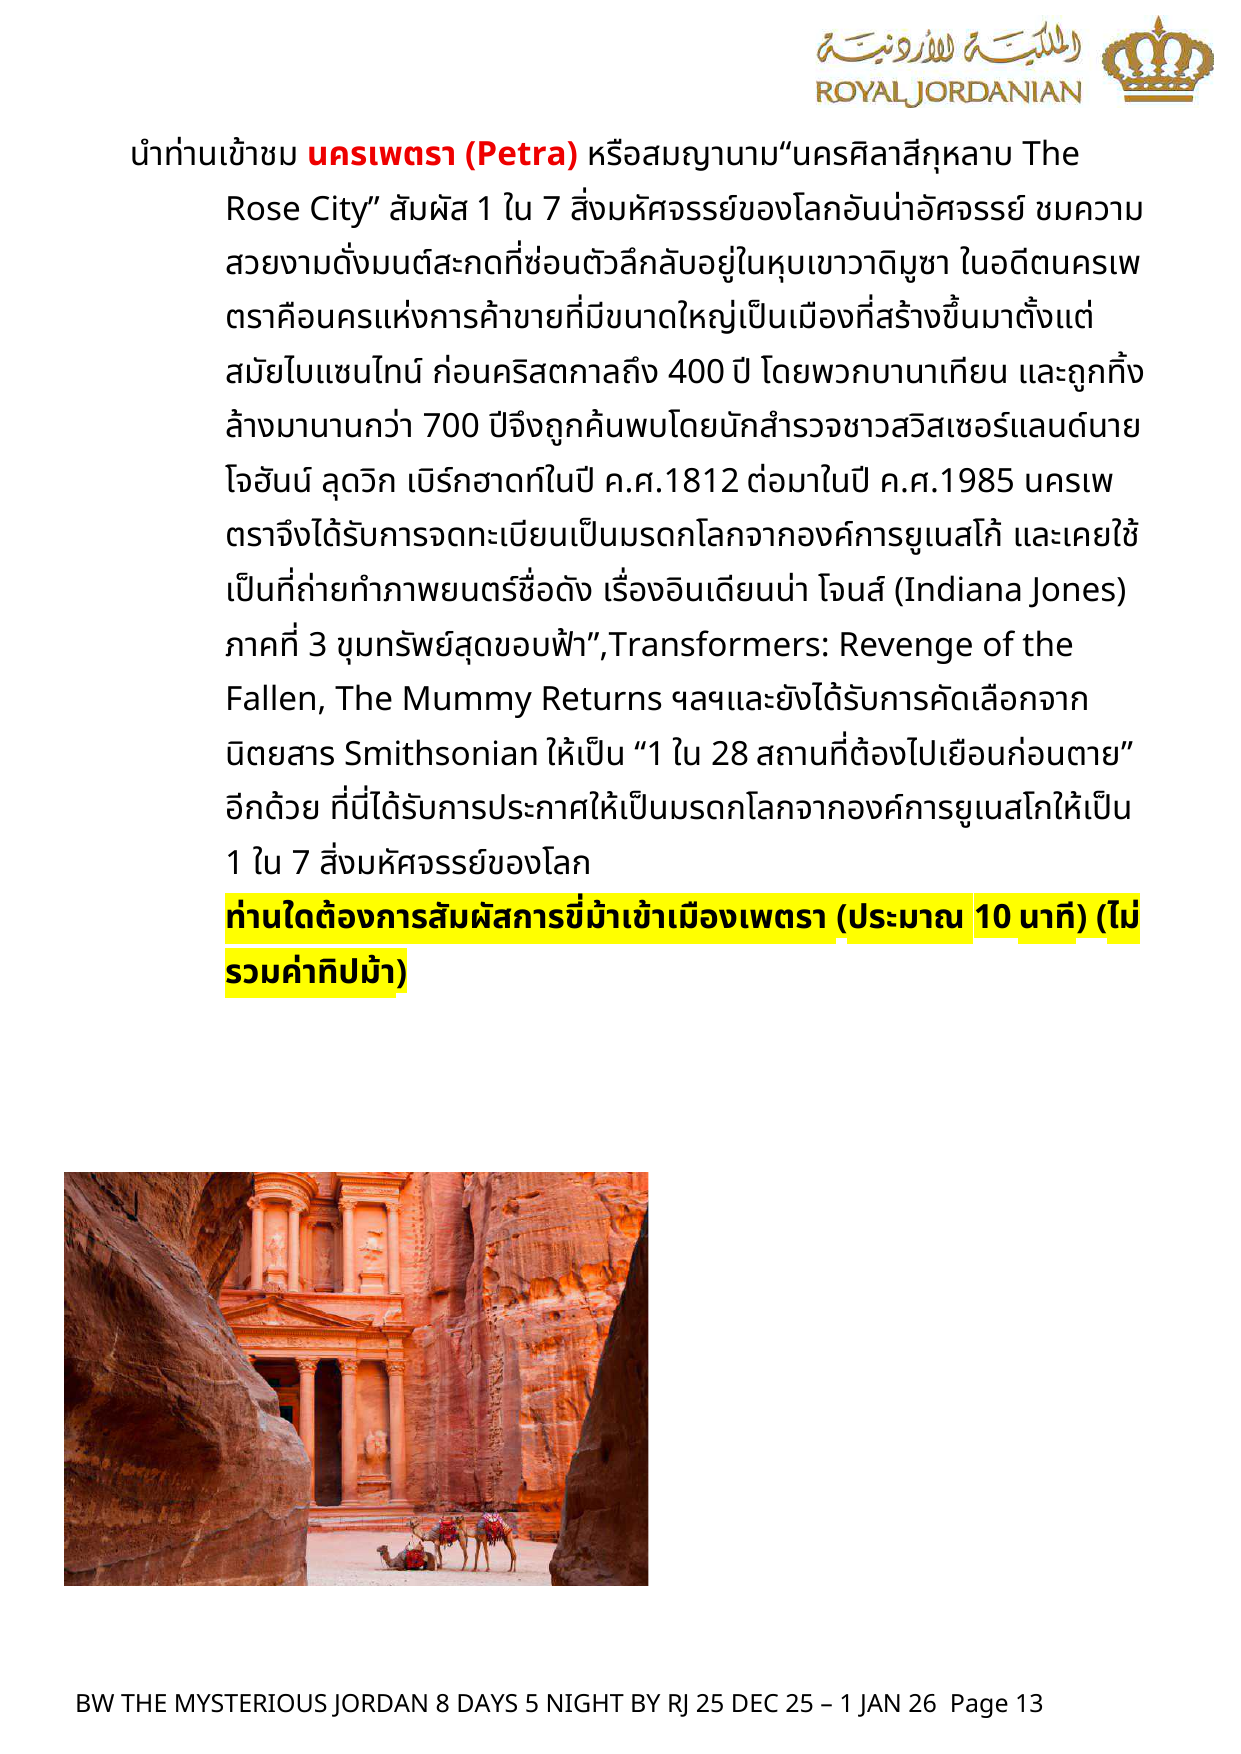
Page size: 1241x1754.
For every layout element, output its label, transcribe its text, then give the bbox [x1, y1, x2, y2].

picture [64, 1172, 649, 1586]
picture [815, 15, 1214, 108]
text ท่านใดต้องการสัมผัสการขี่ม้าเข้าเมืองเพตรา (ประมาณ 10นาที) (ไม่รวมค่าทิปม้า) [75, 893, 1153, 998]
text นำท่านเข้าชม นครเพตรา (Petra) หรือสมญานาม“นครศิลาสีกุหลาบ The Rose City” สัมผัส1 ใน 7 สิ่งมหัศจรรย์ของโลกอันน่าอัศจรรย์ ชมความสวยงามดั่งมนต์สะกดที่ซ่อนตัวลึกลับอยู่ในหุบเขาวาดิมูซา ในอดีตนครเพตราคือนครแห่งการค้าขายที่มีขนาดใหญ่เป็นเมืองที่สร้างขึ้นมาตั้งแต่สมัยไบแซนไทน์ ก่อนคริสตกาลถึง 400ปี โดยพวกบานาเทียน และถูกทิ้งล้างมานานกว่า 700 ปีจึงถูกค้นพบโดยนักสำรวจชาวสวิสเซอร์แลนด์นายโจฮันน์ ลุดวิก เบิร์กฮาดท์ในปี ค.ศ.1812ต่อมาในปี ค.ศ.1985 นครเพตราจึงได้รับการจดทะเบียนเป็นมรดกโลกจากองค์การยูเนสโก้ และเคยใช้เป็นที่ถ่ายทำภาพยนตร์ชื่อดัง เรื่องอินเดียนน่า โจนส์ (Indiana Jones) ภาคที่ 3 ขุมทรัพย์สุดขอบฟ้า”,Transformers: Revenge of the Fallen, The Mummy Returns ฯลฯและยังได้รับการคัดเลือกจากนิตยสาร Smithsonianให้เป็น “1ใน 28สถานที่ต้องไปเยือนก่อนตาย” อีกด้วย ที่นี่ได้รับการประกาศให้เป็นมรดกโลกจากองค์การยูเนสโกให้เป็น 1 ใน 7 สิ่งมหัศจรรย์ของโลก [75, 130, 1153, 889]
